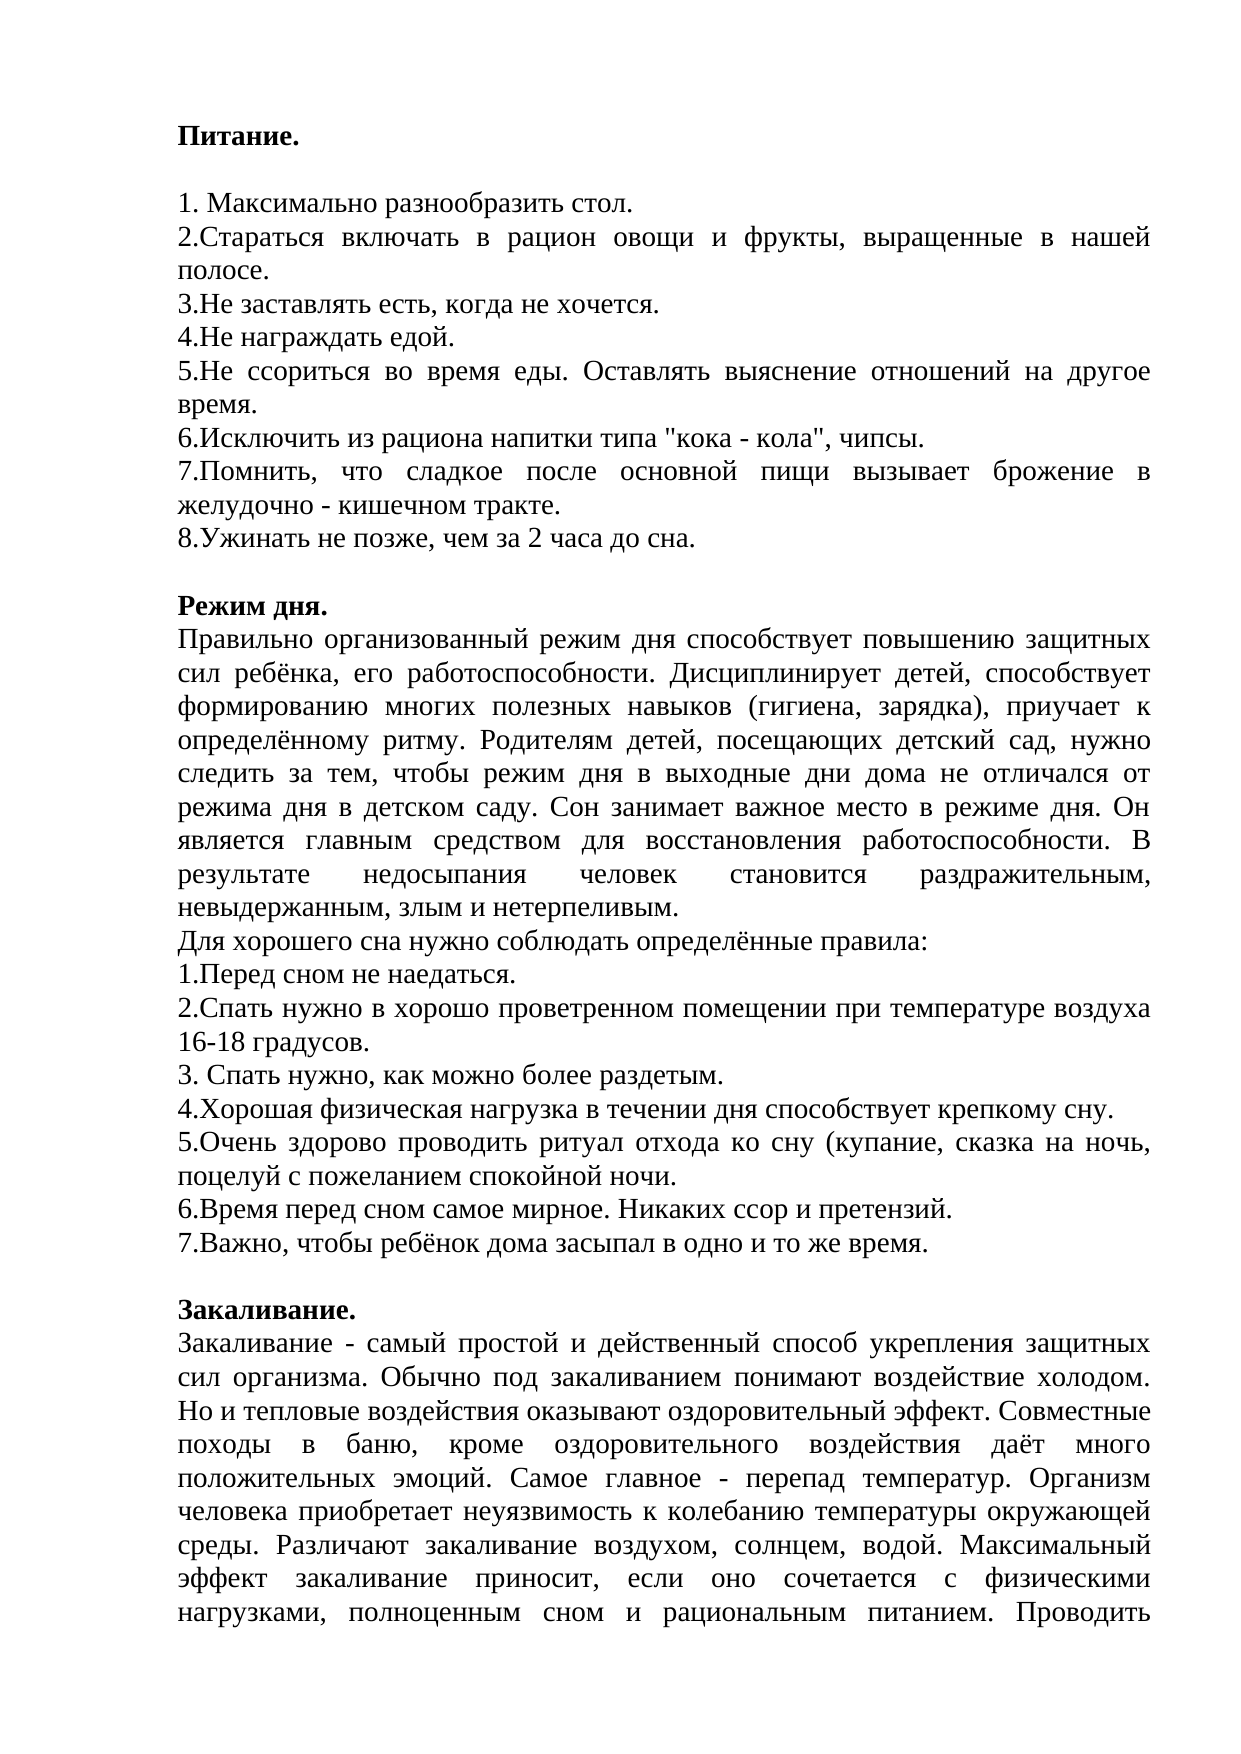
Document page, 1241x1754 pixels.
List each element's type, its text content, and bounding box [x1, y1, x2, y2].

text 7.Помнить, что сладкое после основной пищи вызывает брожение в желудочно - кишечном тракте. [177, 453, 1152, 521]
text 2.Спать нужно в хорошо проветренном помещении при температуре воздуха 16-18 градусов. [177, 990, 1152, 1057]
text Режим дня. [177, 588, 1152, 621]
text 3. Спать нужно, как можно более раздетым. [177, 1057, 1152, 1091]
text 6.Время перед сном самое мирное. Никаких ссор и претензий. [177, 1191, 1152, 1225]
text Для хорошего сна нужно соблюдать определённые правила: [177, 923, 1152, 957]
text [177, 1326, 1152, 1627]
text 2.Стараться включать в рацион овощи и фрукты, выращенные в нашей полосе. [177, 219, 1152, 286]
text 4.Не награждать едой. [177, 319, 1152, 353]
text Питание. [177, 118, 1152, 152]
text Правильно организованный режим дня способствует повышению защитных сил ребёнка, его работоспособности. Дисциплинирует детей, способствует формированию многих полезных навыков (гигиена, зарядка), приучает к определённому ритму. Родителям детей, посещающих детский сад, нужно следить за тем, чтобы режим дня в выходные дни дома не отличался от режима дня в детском саду. Сон занимает важное место в режиме дня. Он является главным средством для восстановления работоспособности. В результате недосыпания человек становится раздражительным, невыдержанным, злым и нетерпеливым. [177, 621, 1152, 923]
text 5.Не ссориться во время еды. Оставлять выяснение отношений на другое время. [177, 353, 1152, 420]
text Закаливание. [177, 1292, 1152, 1326]
text 6.Исключить из рациона напитки типа "кока - кола", чипсы. [177, 420, 1152, 453]
text 5.Очень здорово проводить ритуал отхода ко сну (купание, сказка на ночь, поцелуй с пожеланием спокойной ночи. [177, 1124, 1152, 1191]
text 3.Не заставлять есть, когда не хочется. [177, 286, 1152, 319]
text 1. Максимально разнообразить стол. [177, 185, 1152, 219]
text 8.Ужинать не позже, чем за 2 часа до сна. [177, 521, 1152, 554]
text 4.Хорошая физическая нагрузка в течении дня способствует крепкому сну. [177, 1091, 1152, 1124]
text 1.Перед сном не наедаться. [177, 957, 1152, 990]
text 7.Важно, чтобы ребёнок дома засыпал в одно и то же время. [177, 1225, 1152, 1258]
